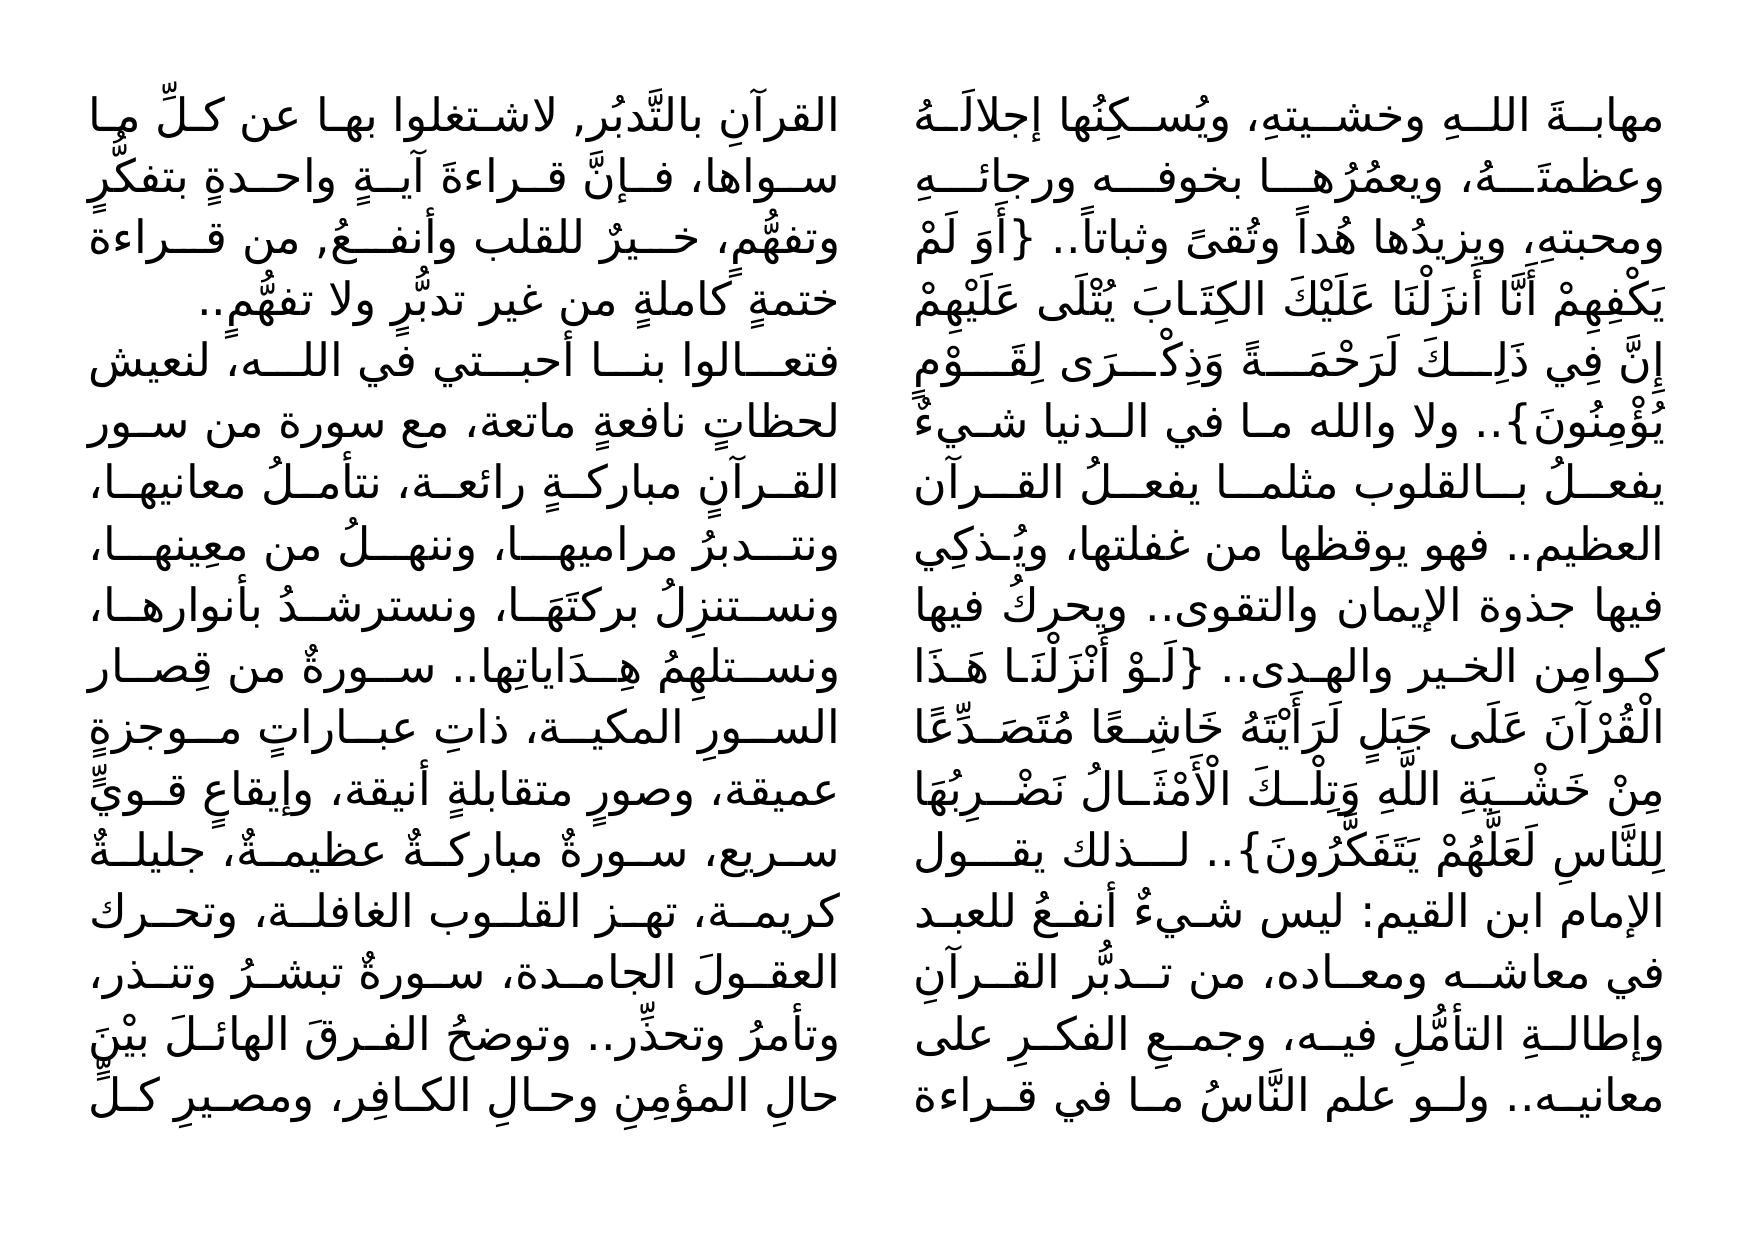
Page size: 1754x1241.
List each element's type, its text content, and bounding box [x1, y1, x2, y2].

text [89, 89, 840, 326]
